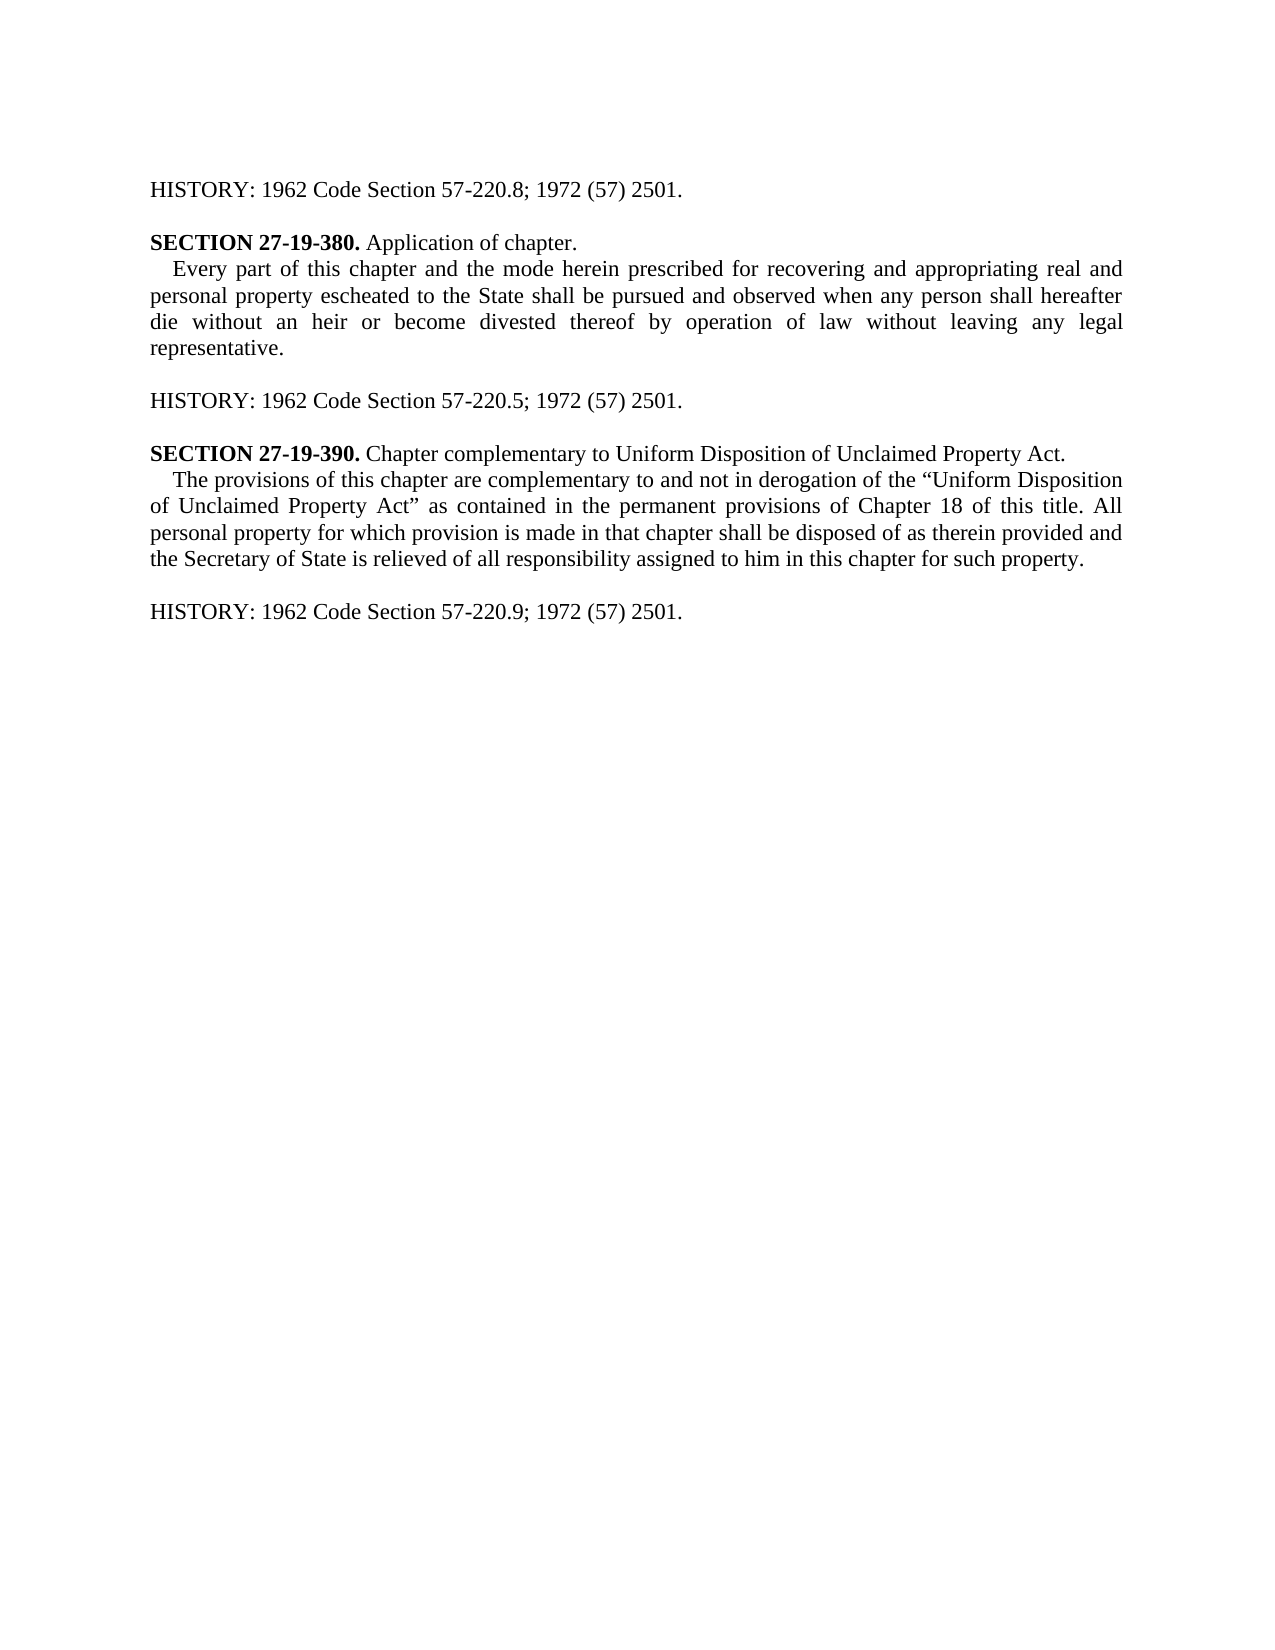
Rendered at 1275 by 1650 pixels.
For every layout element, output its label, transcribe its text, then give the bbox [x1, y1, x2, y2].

text SECTION 27-19-380. Application of chapter. [150, 229, 1125, 255]
text Every part of this chapter and the mode herein prescribed for recovering and appropriating real and personal property escheated to the State shall be pursued and observed when any person shall hereafter die without an heir or become divested thereof by operation of law without leaving any legal representative. [150, 255, 1125, 361]
text The provisions of this chapter are complementary to and not in derogation of the “Uniform Disposition of Unclaimed Property Act” as contained in the permanent provisions of Chapter 18 of this title. All personal property for which provision is made in that chapter shall be disposed of as therein provided and the Secretary of State is relieved of all responsibility assigned to him in this chapter for such property. [150, 466, 1125, 572]
text SECTION 27-19-390. Chapter complementary to Uniform Disposition of Unclaimed Property Act. [150, 440, 1125, 466]
text HISTORY: 1962 Code Section 57-220.9; 1972 (57) 2501. [150, 598, 1125, 624]
text HISTORY: 1962 Code Section 57-220.8; 1972 (57) 2501. [150, 176, 1125, 203]
text HISTORY: 1962 Code Section 57-220.5; 1972 (57) 2501. [150, 387, 1125, 413]
